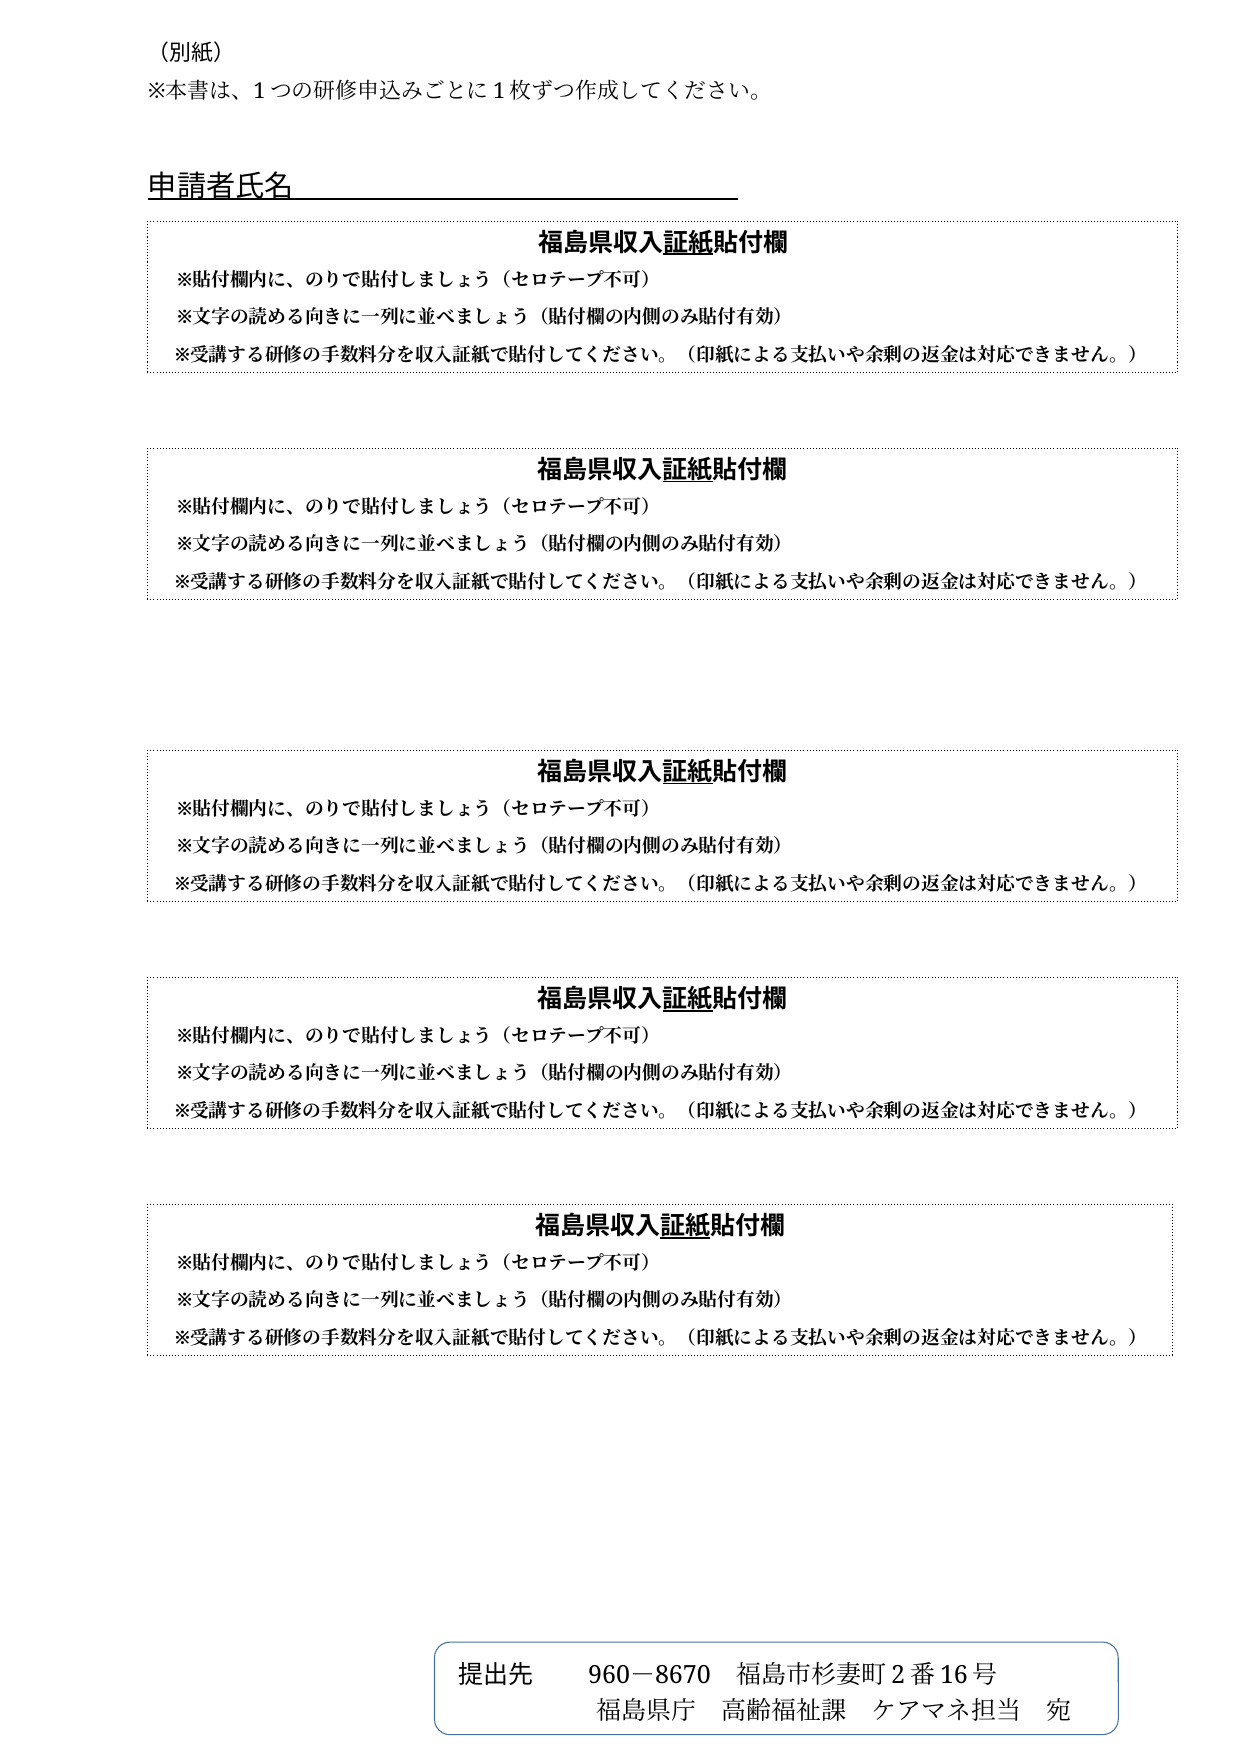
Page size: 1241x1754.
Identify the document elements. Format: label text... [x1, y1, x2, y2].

table_header 福島県収入証紙貼付欄 ※貼付欄内に、のりで貼付しましょう（セロテープ不可） ※文字の読める向きに一列に並べましょう（貼付欄の内側のみ貼付有効） ※受講する研修の手数料分を収入証紙で貼付してください。（印紙による支払いや余剰の返金は対応できません。） [148, 750, 1177, 901]
text 申請者氏名 [148, 146, 1034, 221]
text ※本書は、1つの研修申込みごとに1枚ずつ作成してください。 [148, 71, 1122, 108]
table_header 福島県収入証紙貼付欄 ※貼付欄内に、のりで貼付しましょう（セロテープ不可） ※文字の読める向きに一列に並べましょう（貼付欄の内側のみ貼付有効） ※受講する研修の手数料分を収入証紙で貼付してください。（印紙による支払いや余剰の返金は対応できません。） [148, 448, 1177, 599]
table_header 福島県収入証紙貼付欄 ※貼付欄内に、のりで貼付しましょう（セロテープ不可） ※文字の読める向きに一列に並べましょう（貼付欄の内側のみ貼付有効） ※受講する研修の手数料分を収入証紙で貼付してください。（印紙による支払いや余剰の返金は対応できません。） [148, 977, 1177, 1128]
table_header 福島県収入証紙貼付欄 ※貼付欄内に、のりで貼付しましょう（セロテープ不可） ※文字の読める向きに一列に並べましょう（貼付欄の内側のみ貼付有効） ※受講する研修の手数料分を収入証紙で貼付してください。（印紙による支払いや余剰の返金は対応できません。） [148, 221, 1178, 372]
table_header 福島県収入証紙貼付欄 ※貼付欄内に、のりで貼付しましょう（セロテープ不可） ※文字の読める向きに一列に並べましょう（貼付欄の内側のみ貼付有効） ※受講する研修の手数料分を収入証紙で貼付してください。（印紙による支払いや余剰の返金は対応できません。） [148, 1204, 1172, 1355]
